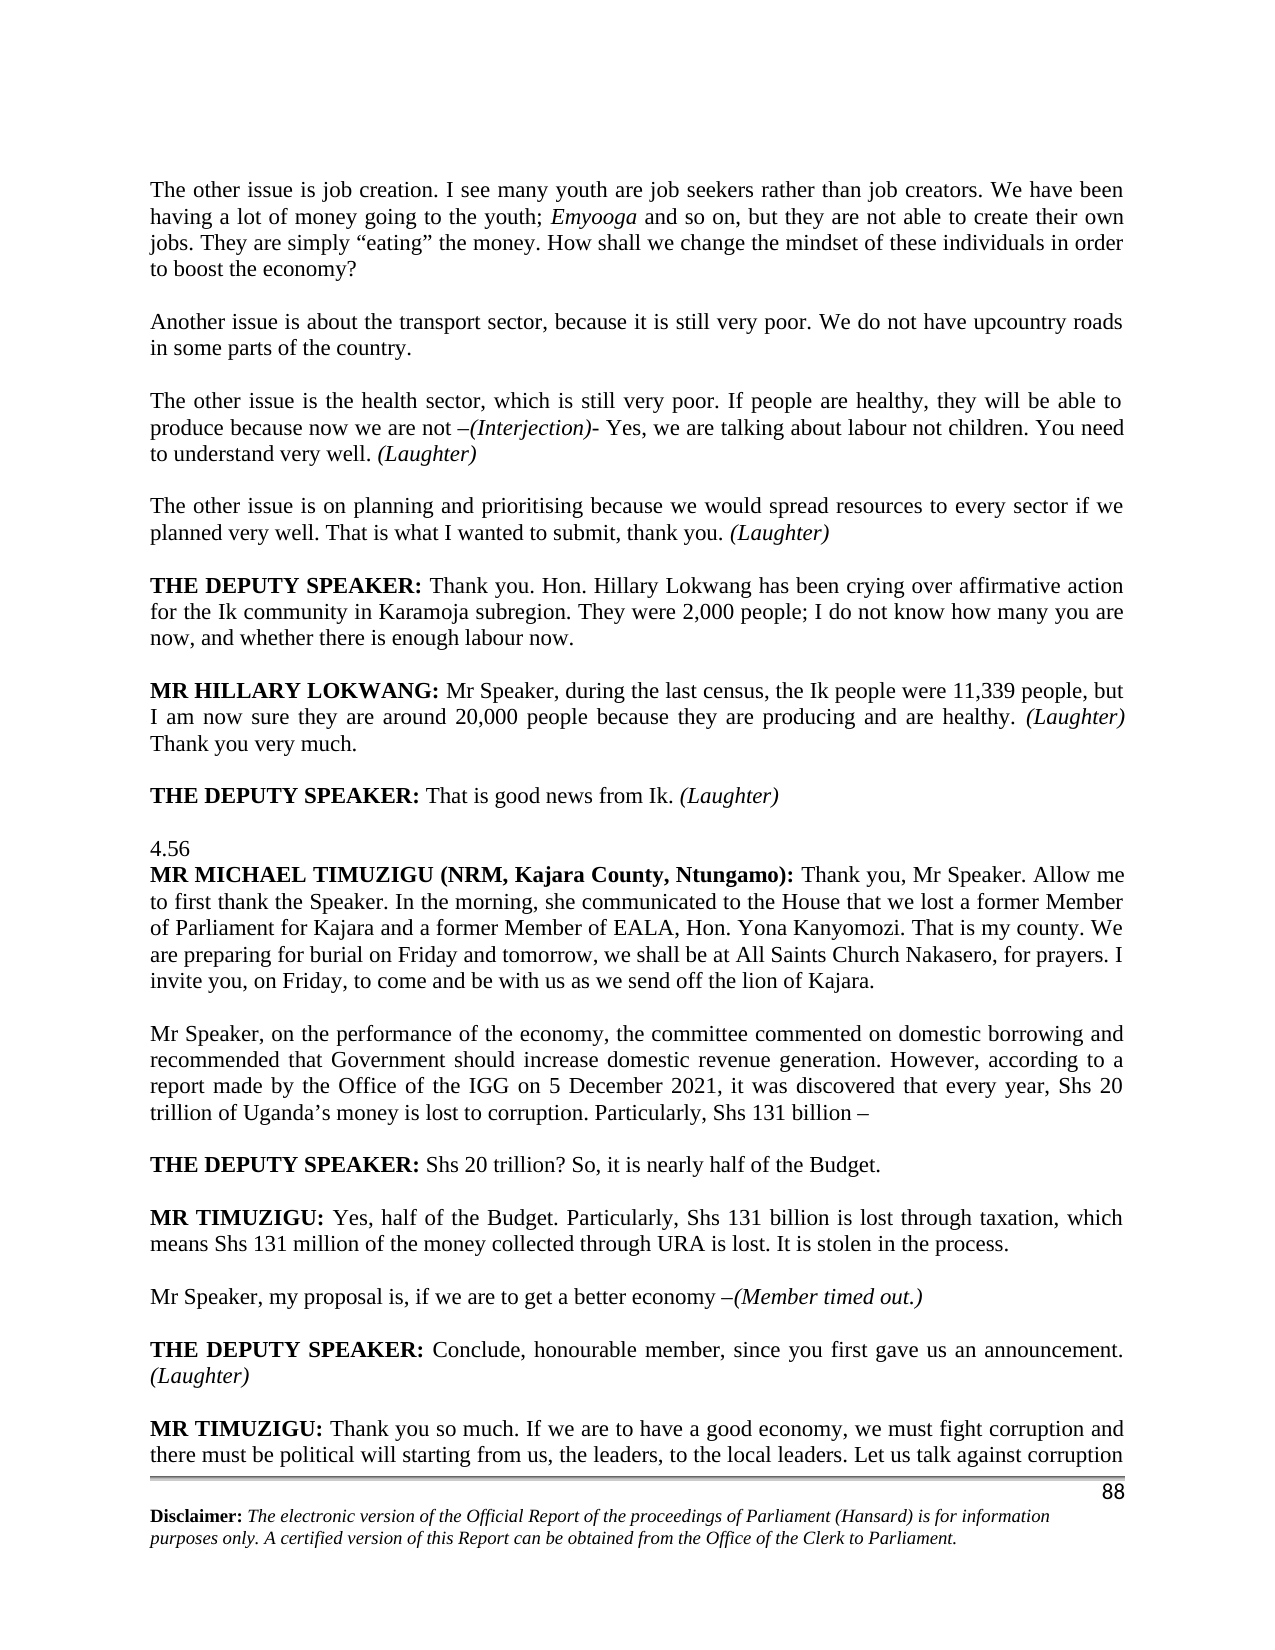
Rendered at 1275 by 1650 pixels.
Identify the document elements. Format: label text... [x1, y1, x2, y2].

text THE DEPUTY SPEAKER: Shs 20 trillion? So, it is nearly half of the Budget. [150, 1151, 1125, 1178]
text THE DEPUTY SPEAKER: That is good news from Ik. (Laughter) [150, 782, 1125, 809]
text MR HILLARY LOKWANG: Mr Speaker, during the last census, the Ik people were 11,339 people, but I am now sure they are around 20,000 people because they are producing and are healthy. (Laughter) Thank you very much. [150, 677, 1125, 756]
text THE DEPUTY SPEAKER: Conclude, honourable member, since you first gave us an announcement. (Laughter) [150, 1336, 1125, 1389]
text 4.56 [150, 835, 1125, 862]
text MR TIMUZIGU: Yes, half of the Budget. Particularly, Shs 131 billion is lost through taxation, which means Shs 131 million of the money collected through URA is lost. It is stolen in the process. [150, 1204, 1125, 1257]
text The other issue is job creation. I see many youth are job seekers rather than job creators. We have been having a lot of money going to the youth; Emyooga and so on, but they are not able to create their own jobs. They are simply “eating” the money. How shall we change the mindset of these individuals in order to boost the economy? [150, 176, 1125, 282]
text MR MICHAEL TIMUZIGU (NRM, Kajara County, Ntungamo): Thank you, Mr Speaker. Allow me to first thank the Speaker. In the morning, she communicated to the House that we lost a former Member of Parliament for Kajara and a former Member of EALA, Hon. Yona Kanyomozi. That is my county. We are preparing for burial on Friday and tomorrow, we shall be at All Saints Church Nakasero, for prayers. I invite you, on Friday, to come and be with us as we send off the lion of Kajara. [150, 862, 1125, 993]
text Mr Speaker, my proposal is, if we are to get a better economy –(Member timed out.) [150, 1283, 1125, 1309]
text Another issue is about the transport sector, because it is still very poor. We do not have upcountry roads in some parts of the country. [150, 308, 1125, 361]
text THE DEPUTY SPEAKER: Thank you. Hon. Hillary Lokwang has been crying over affirmative action for the Ik community in Karamoja subregion. They were 2,000 people; I do not know how many you are now, and whether there is enough labour now. [150, 572, 1125, 651]
text The other issue is on planning and prioritising because we would spread resources to every sector if we planned very well. That is what I wanted to submit, thank you. (Laughter) [150, 493, 1125, 545]
text The other issue is the health sector, which is still very poor. If people are healthy, they will be able to produce because now we are not –(Interjection)- Yes, we are talking about labour not children. You need to understand very well. (Laughter) [150, 387, 1125, 466]
text Mr Speaker, on the performance of the economy, the committee commented on domestic borrowing and recommended that Government should increase domestic revenue generation. However, according to a report made by the Office of the IGG on 5 December 2021, it was discovered that every year, Shs 20 trillion of Uganda’s money is lost to corruption. Particularly, Shs 131 billion – [150, 1020, 1125, 1125]
picture [150, 1476, 1125, 1481]
